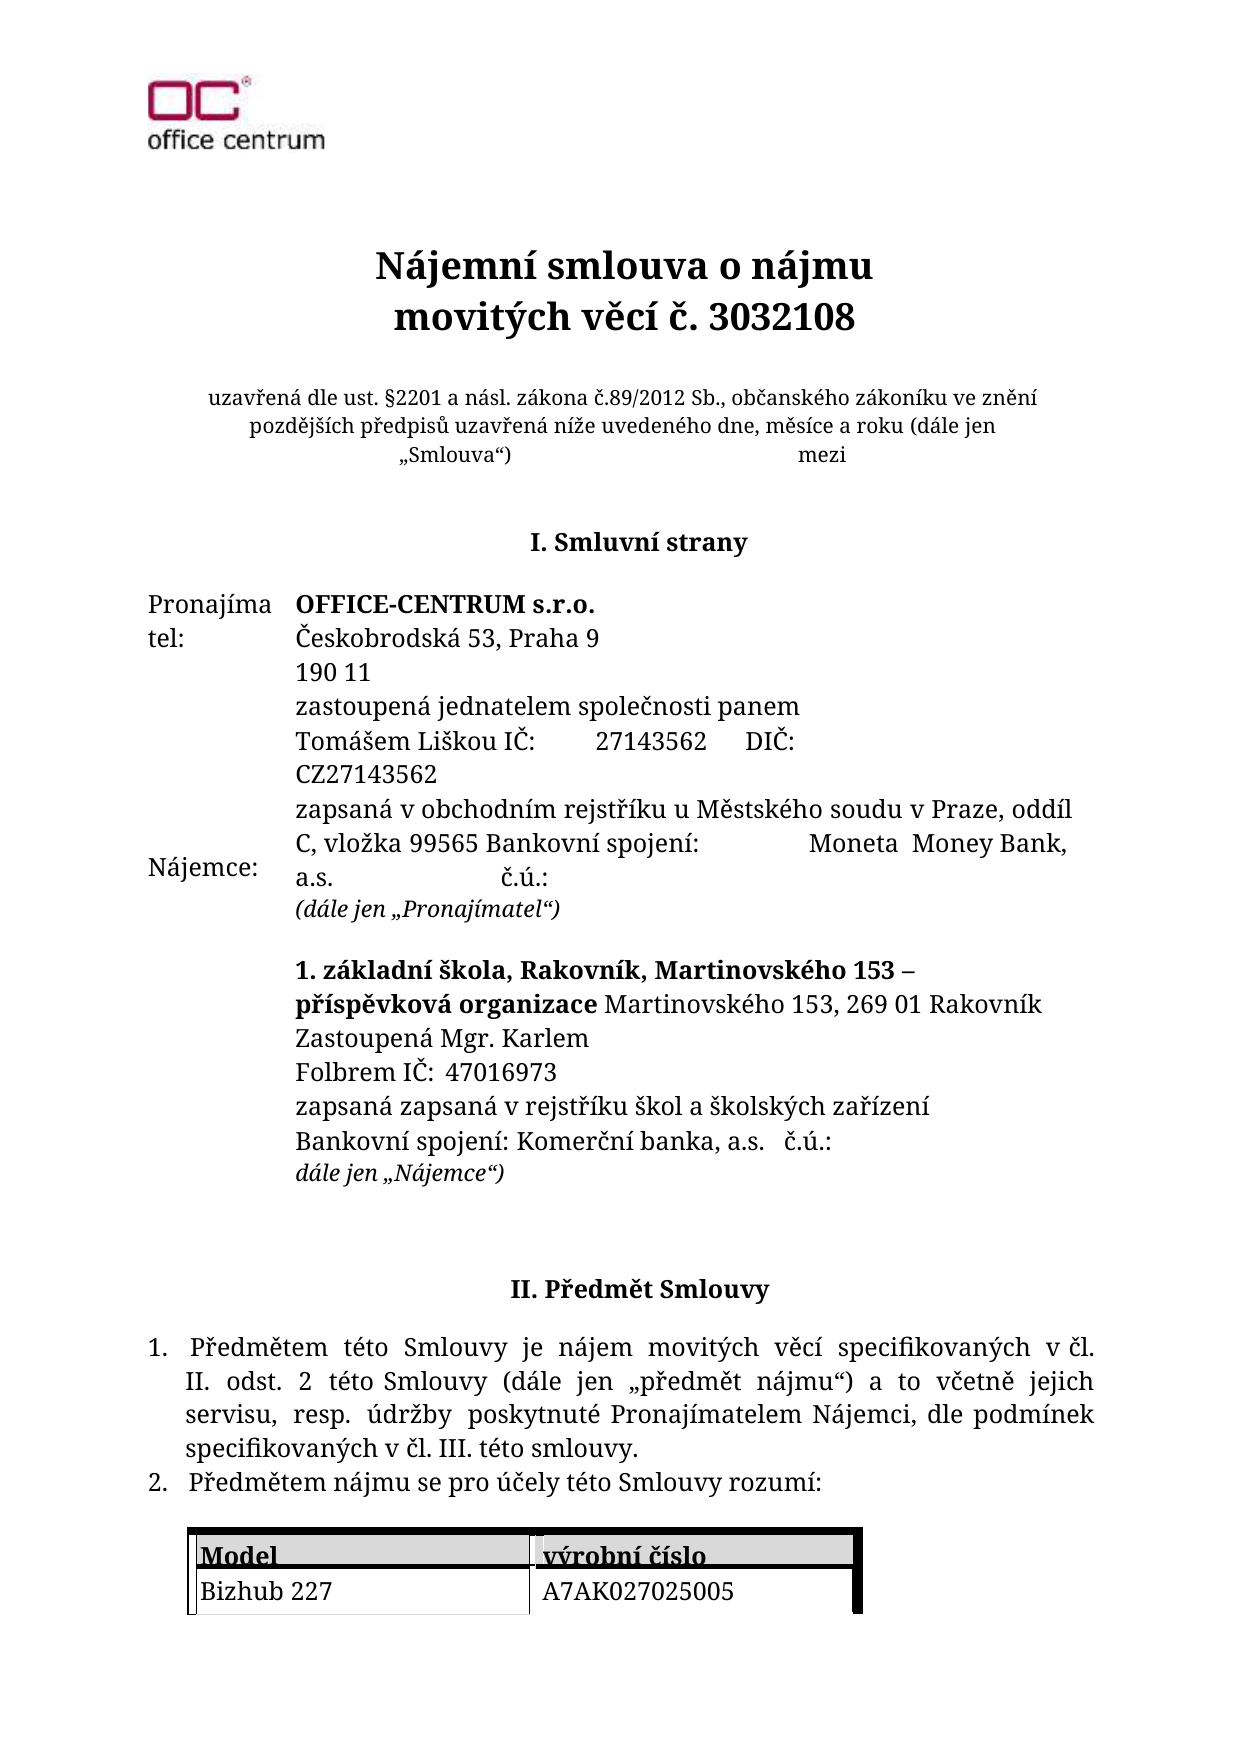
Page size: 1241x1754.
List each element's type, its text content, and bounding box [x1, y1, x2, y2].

text Zastoupená Mgr. Karlem Folbrem IČ: 47016973 [295, 1021, 636, 1089]
text Nájemní smlouva o nájmu movitých věcí č. 3032108 [295, 239, 953, 341]
text zastoupená jednatelem společnosti panem Tomášem Liškou IČ: 27143562 DIČ: CZ27143562 [295, 689, 882, 791]
text 2. Předmětem nájmu se pro účely této Smlouvy rozumí: [148, 1465, 1154, 1499]
text Pronajímatel: [148, 587, 278, 655]
text Bankovní spojení: Komerční banka, a.s. č.ú.: [295, 1123, 944, 1157]
table_cell [853, 1535, 861, 1614]
table_cell výrobní číslo [544, 1536, 852, 1564]
text uzavřená dle ust. §2201 a násl. zákona č.89/2012 Sb., občanského zákoníku ve znění pozdějších předpisů uzavřená níže uvedeného dne, měsíce a roku (dále jen „Smlouva“) mezi [197, 383, 1048, 468]
table_cell [530, 1536, 535, 1564]
text zapsaná v obchodním rejstříku u Městského soudu v Praze, oddíl C, vložka 99565 Bankovní spojení: Moneta Money Bank, a.s. č.ú.: [295, 791, 1099, 893]
table_cell Bizhub 227 [197, 1569, 529, 1614]
text II. Předmět Smlouvy [510, 1272, 1154, 1306]
text OFFICE-CENTRUM s.r.o. Českobrodská 53, Praha 9 190 11 [295, 587, 637, 689]
text dále jen „Nájemce“) [295, 1157, 944, 1188]
table_cell Model [197, 1536, 529, 1564]
text I. Smluvní strany [530, 525, 1154, 559]
table_header [189, 1529, 861, 1535]
text Nájemce: [148, 849, 278, 884]
text (dále jen „Pronajímatel“) [295, 893, 1154, 925]
table_cell A7AK027025005 [530, 1566, 852, 1614]
text 1. základní škola, Rakovník, Martinovského 153 – příspěvková organizace Martinovského 153, 269 01 Rakovník [295, 953, 1074, 1021]
text zapsaná zapsaná v rejstříku škol a školských zařízení [295, 1089, 1154, 1123]
table_cell [189, 1535, 196, 1614]
picture [147, 73, 326, 154]
table_cell [536, 1536, 543, 1564]
text 1. Předmětem této Smlouvy je nájem movitých věcí specifikovaných v čl. II. odst. 2 této Smlouvy (dále jen „předmět nájmu“) a to včetně jejich servisu, resp. údržby poskytnuté Pronajímatelem Nájemci, dle podmínek specifikovaných v čl. III. této smlouvy. [148, 1330, 1095, 1465]
